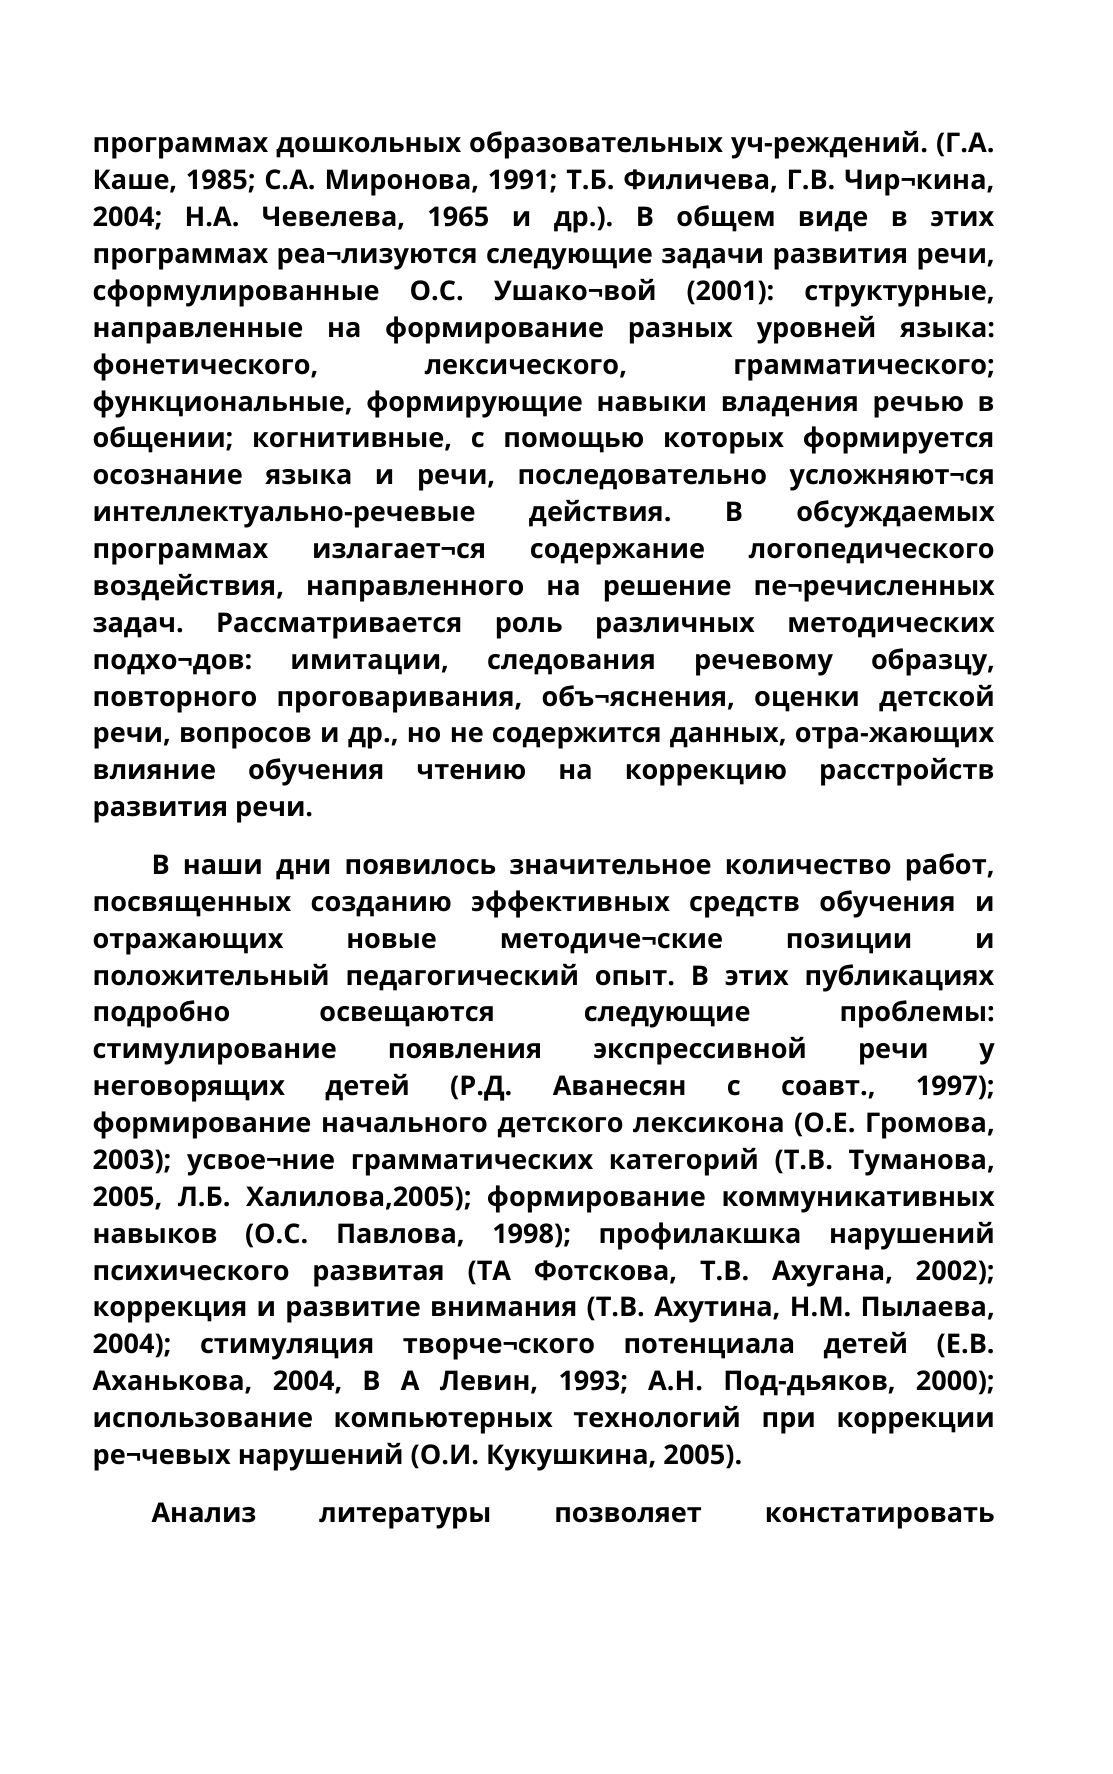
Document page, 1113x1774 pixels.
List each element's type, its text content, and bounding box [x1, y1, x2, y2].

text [92, 124, 995, 824]
text В наши дни появилось значительное количество работ, посвященных созданию эффективных средств обучения и отражающих новые методиче¬ские позиции и положительный педагогический опыт. В этих публикациях подробно освещаются следующие проблемы: стимулирование появления экспрессивной речи у неговорящих детей (Р.Д. Аванесян с соавт., 1997); формирование начального детского лексикона (О.Е. Громова, 2003); усвое¬ние грамматических категорий (Т.В. Туманова, 2005, Л.Б. Халилова,2005); формирование коммуникативных навыков (О.С. Павлова, 1998); профилакшка нарушений психического развитая (ТА Фотскова, Т.В. Ахугана, 2002); коррекция и развитие внимания (Т.В. Ахутина, Н.М. Пылаева, 2004); стимуляция творче¬ского потенциала детей (Е.В. Аханькова, 2004, В А Левин, 1993; А.Н. Под-дьяков, 2000); использование компьютерных технологий при коррекции ре¬чевых нарушений (О.И. Кукушкина, 2005). [92, 845, 995, 1472]
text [92, 1493, 995, 1530]
